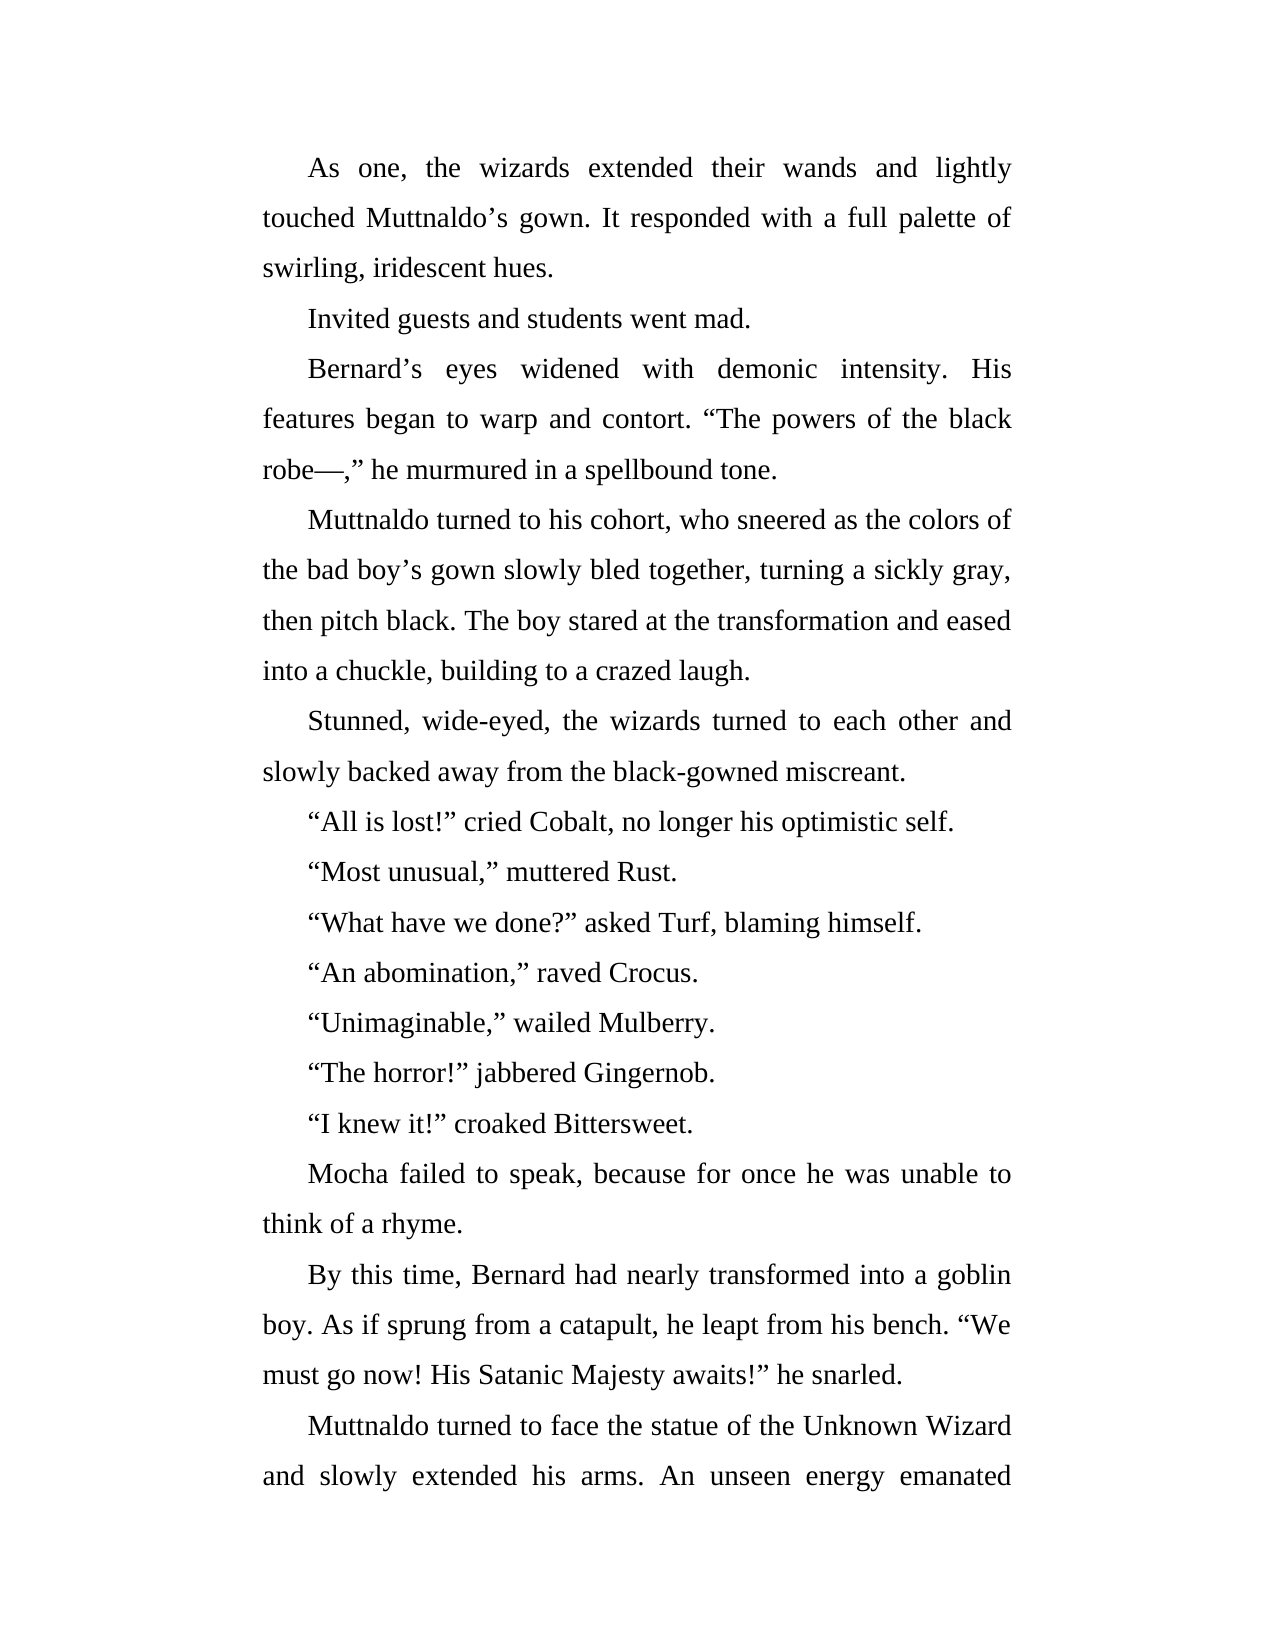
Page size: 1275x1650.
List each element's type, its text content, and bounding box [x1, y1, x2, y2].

text Stunned, wide-eyed, the wizards turned to each other and slowly backed away from the black-gowned miscreant. [262, 703, 1012, 787]
text “All is lost!” cried Cobalt, no longer his optimistic self. [262, 804, 1012, 838]
text Mocha failed to speak, because for once he was unable to think of a rhyme. [262, 1156, 1012, 1240]
text Invited guests and students went mad. [262, 301, 1012, 334]
text “The horror!” jabbered Gingernob. [262, 1056, 1012, 1089]
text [262, 1408, 1012, 1492]
text “What have we done?” asked Turf, blaming himself. [262, 905, 1012, 938]
text Muttnaldo turned to his cohort, who sneered as the colors of the bad boy’s gown slowly bled together, turning a sickly gray, then pitch black. The boy stared at the transformation and eased into a chuckle, building to a crazed laugh. [262, 502, 1012, 687]
text Bernard’s eyes widened with demonic intensity. His features began to warp and contort. “The powers of the black robe—,” he murmured in a spellbound tone. [262, 351, 1012, 485]
text By this time, Bernard had nearly transformed into a goblin boy. As if sprung from a catapult, he leapt from his bench. “We must go now! His Satanic Majesty awaits!” he snarled. [262, 1257, 1012, 1391]
text “Unimaginable,” wailed Mulberry. [262, 1005, 1012, 1039]
text As one, the wizards extended their wands and lightly touched Muttnaldo’s gown. It responded with a full palette of swirling, iridescent hues. [262, 150, 1012, 284]
text “An abomination,” raved Crocus. [262, 955, 1012, 988]
text “Most unusual,” muttered Rust. [262, 854, 1012, 888]
text “I knew it!” croaked Bittersweet. [262, 1106, 1012, 1139]
